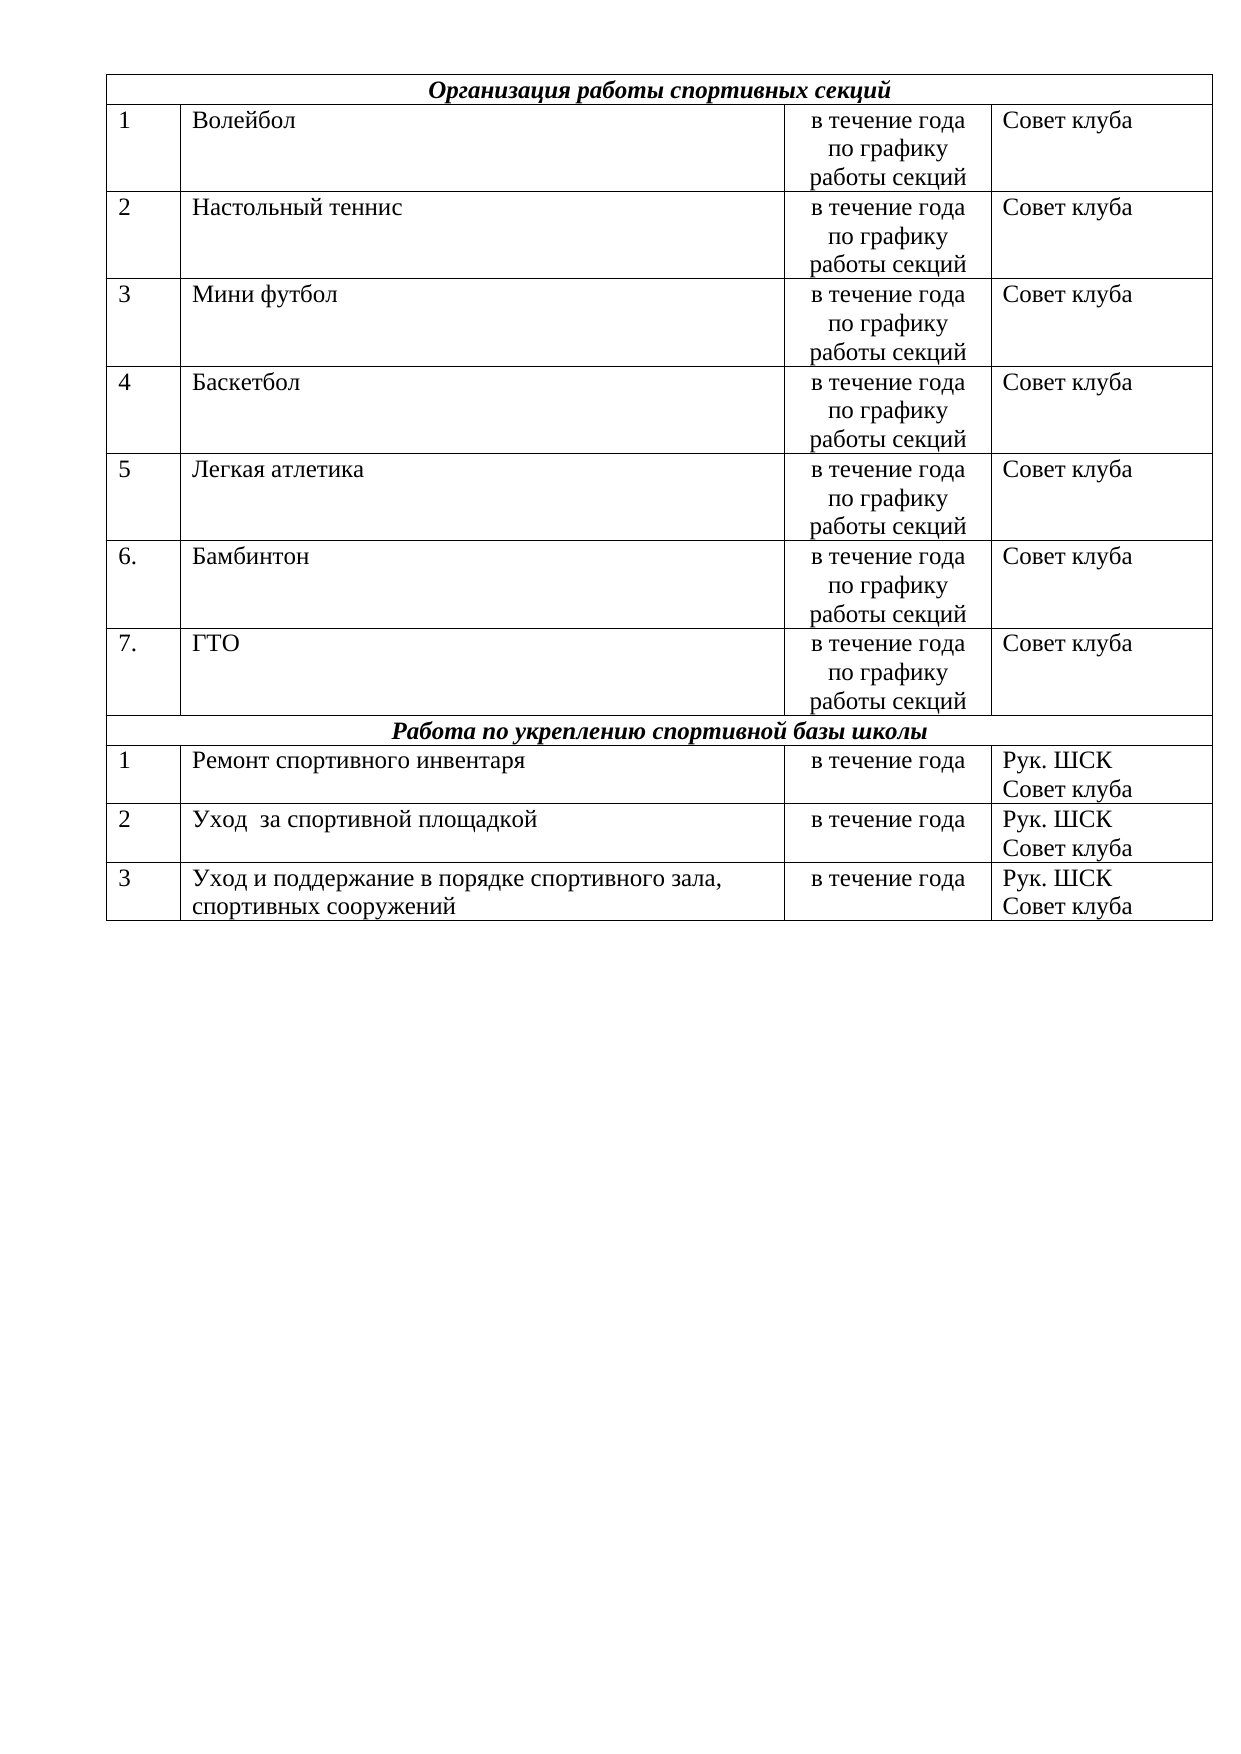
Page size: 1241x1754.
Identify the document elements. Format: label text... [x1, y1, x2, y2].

table_cell Совет клуба [992, 367, 1212, 453]
table_cell 6. [107, 541, 180, 627]
table_cell 5 [107, 454, 180, 540]
table_cell 2 [107, 192, 180, 278]
table_cell Работа по укреплению спортивной базы школы [107, 716, 1212, 744]
table_cell Рук. ШСК Совет клуба [992, 863, 1212, 920]
table_cell 1 [107, 105, 180, 191]
table_cell Легкая атлетика [181, 454, 784, 540]
table_cell 2 [107, 804, 180, 862]
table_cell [107, 75, 1212, 104]
table_cell 1 [107, 746, 180, 803]
table_cell 3 [107, 279, 180, 366]
table_cell Совет клуба [992, 105, 1212, 191]
table_cell Настольный теннис [181, 192, 784, 278]
table_cell Волейбол [181, 105, 784, 191]
table_cell в течение года по графику работы секций [785, 192, 991, 278]
table_cell Ремонт спортивного инвентаря [181, 746, 784, 803]
table_cell в течение года [785, 746, 991, 803]
table_cell в течение года [785, 863, 991, 920]
table_cell в течение года по графику работы секций [785, 454, 991, 540]
table_cell Мини футбол [181, 279, 784, 366]
table_cell Уход и поддержание в порядке спортивного зала, спортивных сооружений [181, 863, 784, 920]
table_cell Совет клуба [992, 279, 1212, 366]
table_cell Уход за спортивной площадкой [181, 804, 784, 862]
table_cell ГТО [181, 629, 784, 715]
table_cell в течение года [785, 804, 991, 862]
table_cell Бамбинтон [181, 541, 784, 627]
table_cell 4 [107, 367, 180, 453]
table_cell Рук. ШСК Совет клуба [992, 804, 1212, 862]
table_cell в течение года по графику работы секций [785, 105, 991, 191]
table_cell в течение года по графику работы секций [785, 629, 991, 715]
table_cell Совет клуба [992, 629, 1212, 715]
table_cell Совет клуба [992, 454, 1212, 540]
table_cell Совет клуба [992, 192, 1212, 278]
table_cell в течение года по графику работы секций [785, 367, 991, 453]
table_cell Рук. ШСК Совет клуба [992, 746, 1212, 803]
table_cell в течение года по графику работы секций [785, 541, 991, 627]
table_cell Баскетбол [181, 367, 784, 453]
table_cell 3 [107, 863, 180, 920]
table_cell в течение года по графику работы секций [785, 279, 991, 366]
table_cell Совет клуба [992, 541, 1212, 627]
table_cell 7. [107, 629, 180, 715]
